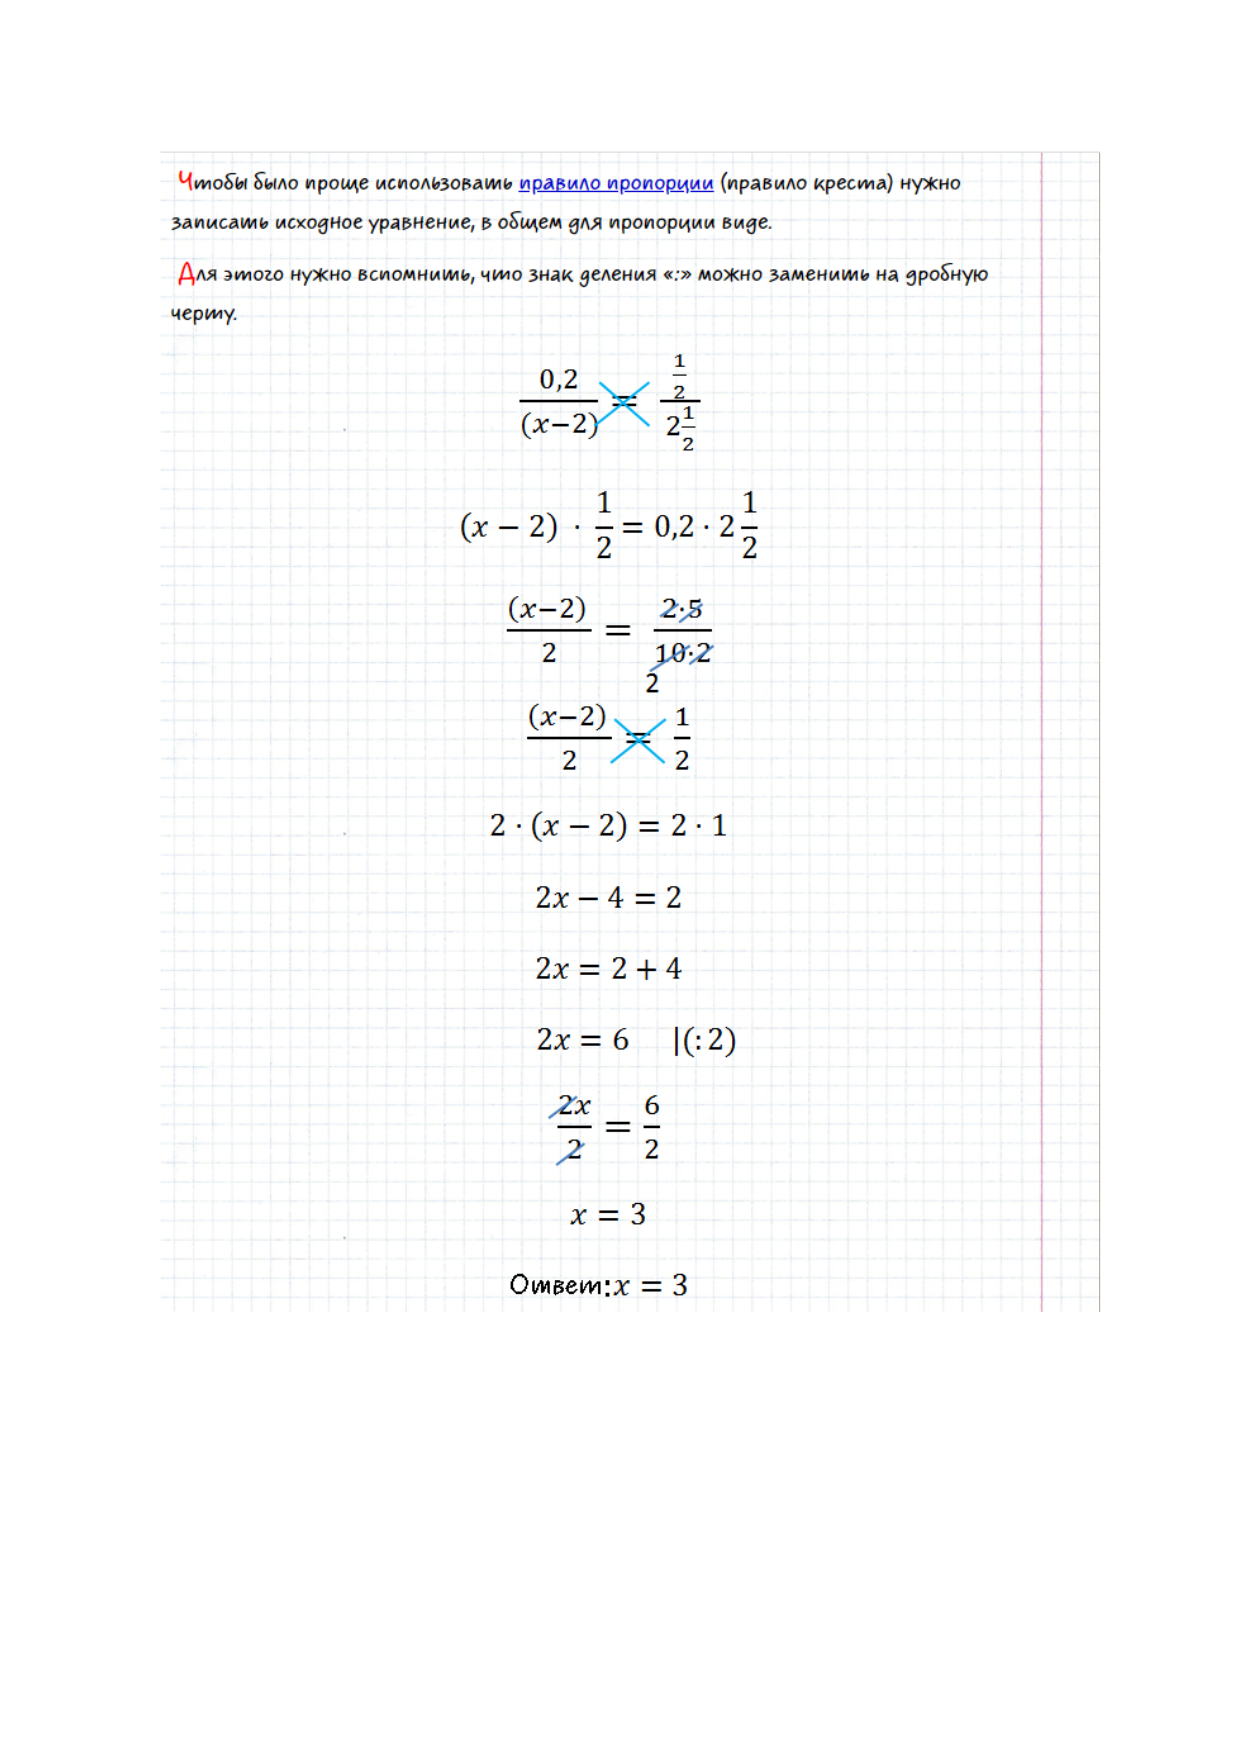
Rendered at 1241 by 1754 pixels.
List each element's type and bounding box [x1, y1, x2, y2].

picture [160, 150, 1101, 1312]
